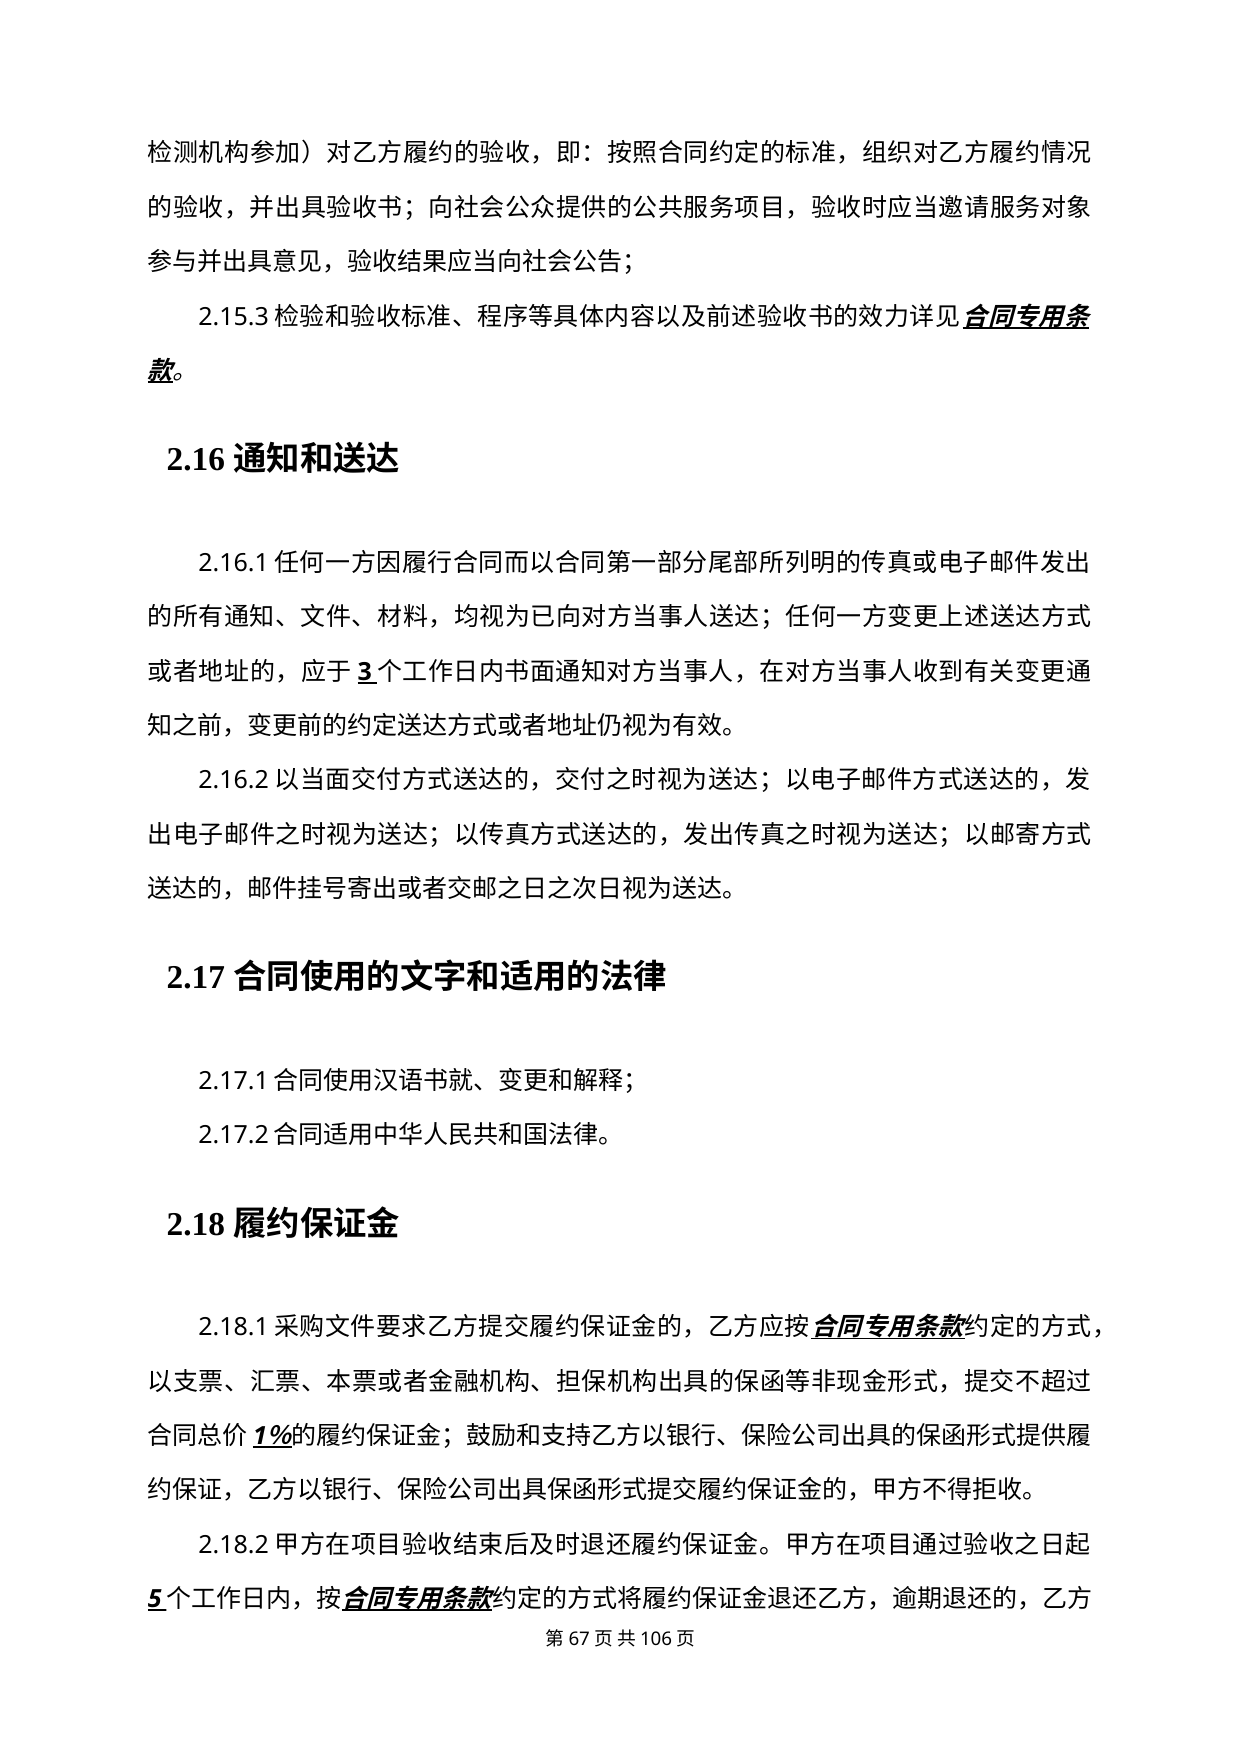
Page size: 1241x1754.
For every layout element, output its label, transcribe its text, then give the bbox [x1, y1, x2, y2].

text 2.16.1任何一方因履行合同而以合同第一部分尾部所列明的传真或电子邮件发出的所有通知、文件、材料，均视为已向对方当事人送达；任何一方变更上述送达方式或者地址的，应于3个工作日内书面通知对方当事人，在对方当事人收到有关变更通知之前，变更前的约定送达方式或者地址仍视为有效。 [148, 542, 1092, 742]
text 2.17.1合同使用汉语书就、变更和解释； [148, 1060, 1092, 1097]
text 2.15.3检验和验收标准、程序等具体内容以及前述验收书的效力详见合同专用条款。 [148, 296, 1092, 387]
text 2.16.2以当面交付方式送达的，交付之时视为送达；以电子邮件方式送达的，发出电子邮件之时视为送达；以传真方式送达的，发出传真之时视为送达；以邮寄方式送达的，邮件挂号寄出或者交邮之日之次日视为送达。 [148, 760, 1092, 905]
subtitle 2.17 合同使用的文字和适用的法律 [166, 950, 1092, 998]
text 2.18.1采购文件要求乙方提交履约保证金的，乙方应按合同专用条款约定的方式，以支票、汇票、本票或者金融机构、担保机构出具的保函等非现金形式，提交不超过合同总价1％的履约保证金；鼓励和支持乙方以银行、保险公司出具的保函形式提供履约保证，乙方以银行、保险公司出具保函形式提交履约保证金的，甲方不得拒收。 [148, 1307, 1092, 1506]
subtitle 2.16 通知和送达 [166, 432, 1092, 480]
subtitle 2.18 履约保证金 [166, 1196, 1092, 1244]
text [148, 1524, 1092, 1615]
text 2.17.2合同适用中华人民共和国法律。 [148, 1115, 1092, 1151]
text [148, 133, 1092, 278]
